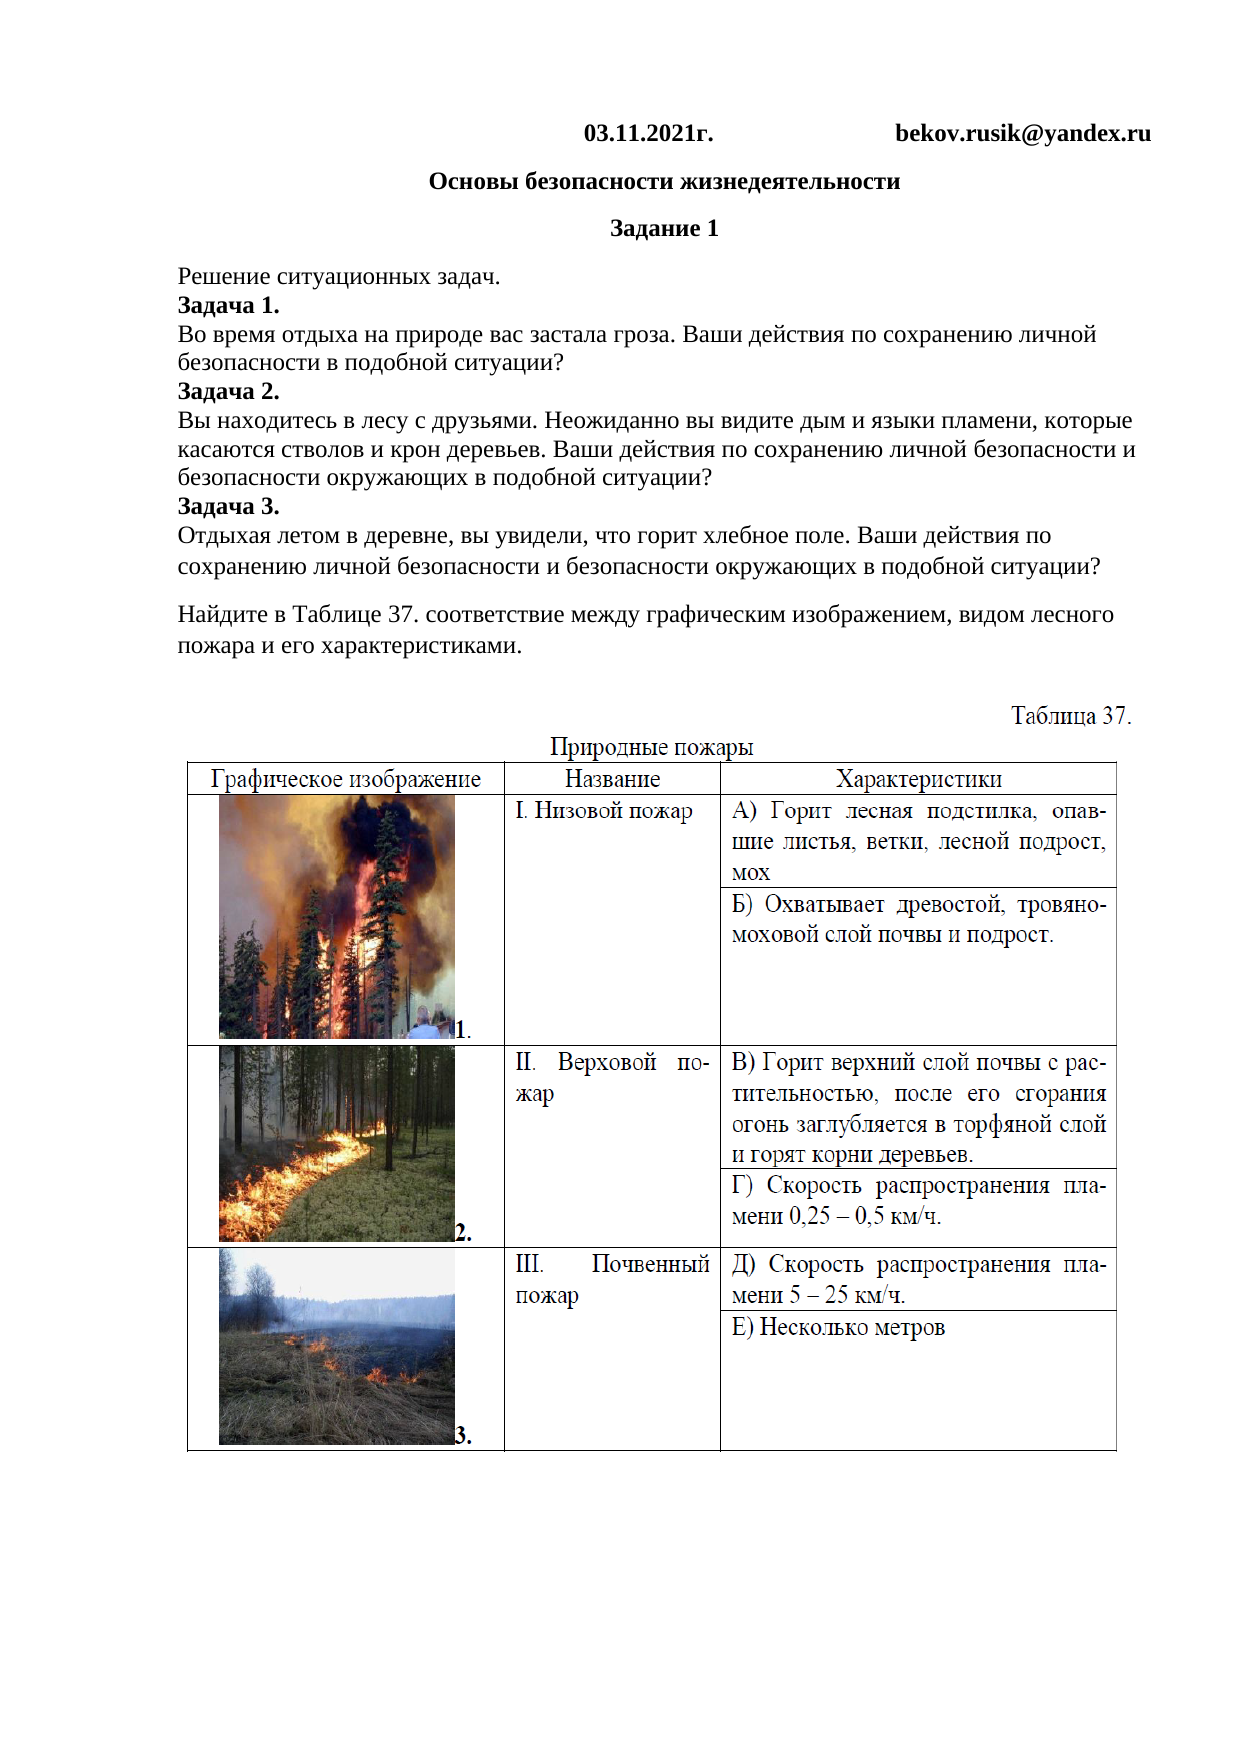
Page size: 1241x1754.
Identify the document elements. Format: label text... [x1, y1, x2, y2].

text Задача 2. [177, 376, 1152, 405]
text 03.11.2021г. bekov.rusik@yandex.ru [177, 118, 1152, 147]
picture [132, 677, 1201, 1456]
text Задание 1 [177, 213, 1152, 242]
text Решение ситуационных задач. [177, 261, 1152, 290]
text Вы находитесь в лесу с друзьями. Неожиданно вы видите дым и языки пламени, которые касаются стволов и крон деревьев. Ваши действия по сохранению личной безопасности и безопасности окружающих в подобной ситуации? [177, 405, 1152, 491]
text Задача 3. [177, 491, 1152, 520]
text Во время отдыха на природе вас застала гроза. Ваши действия по сохранению личной безопасности в подобной ситуации? [177, 319, 1152, 376]
text Отдыхая летом в деревне, вы увидели, что горит хлебное поле. Ваши действия по сохранению личной безопасности и безопасности окружающих в подобной ситуации? [177, 520, 1152, 580]
text Найдите в Таблице 37. соответствие между графическим изображением, видом лесного пожара и его характеристиками. [177, 599, 1152, 658]
text Задача 1. [177, 290, 1152, 319]
text Основы безопасности жизнедеятельности [177, 166, 1152, 194]
